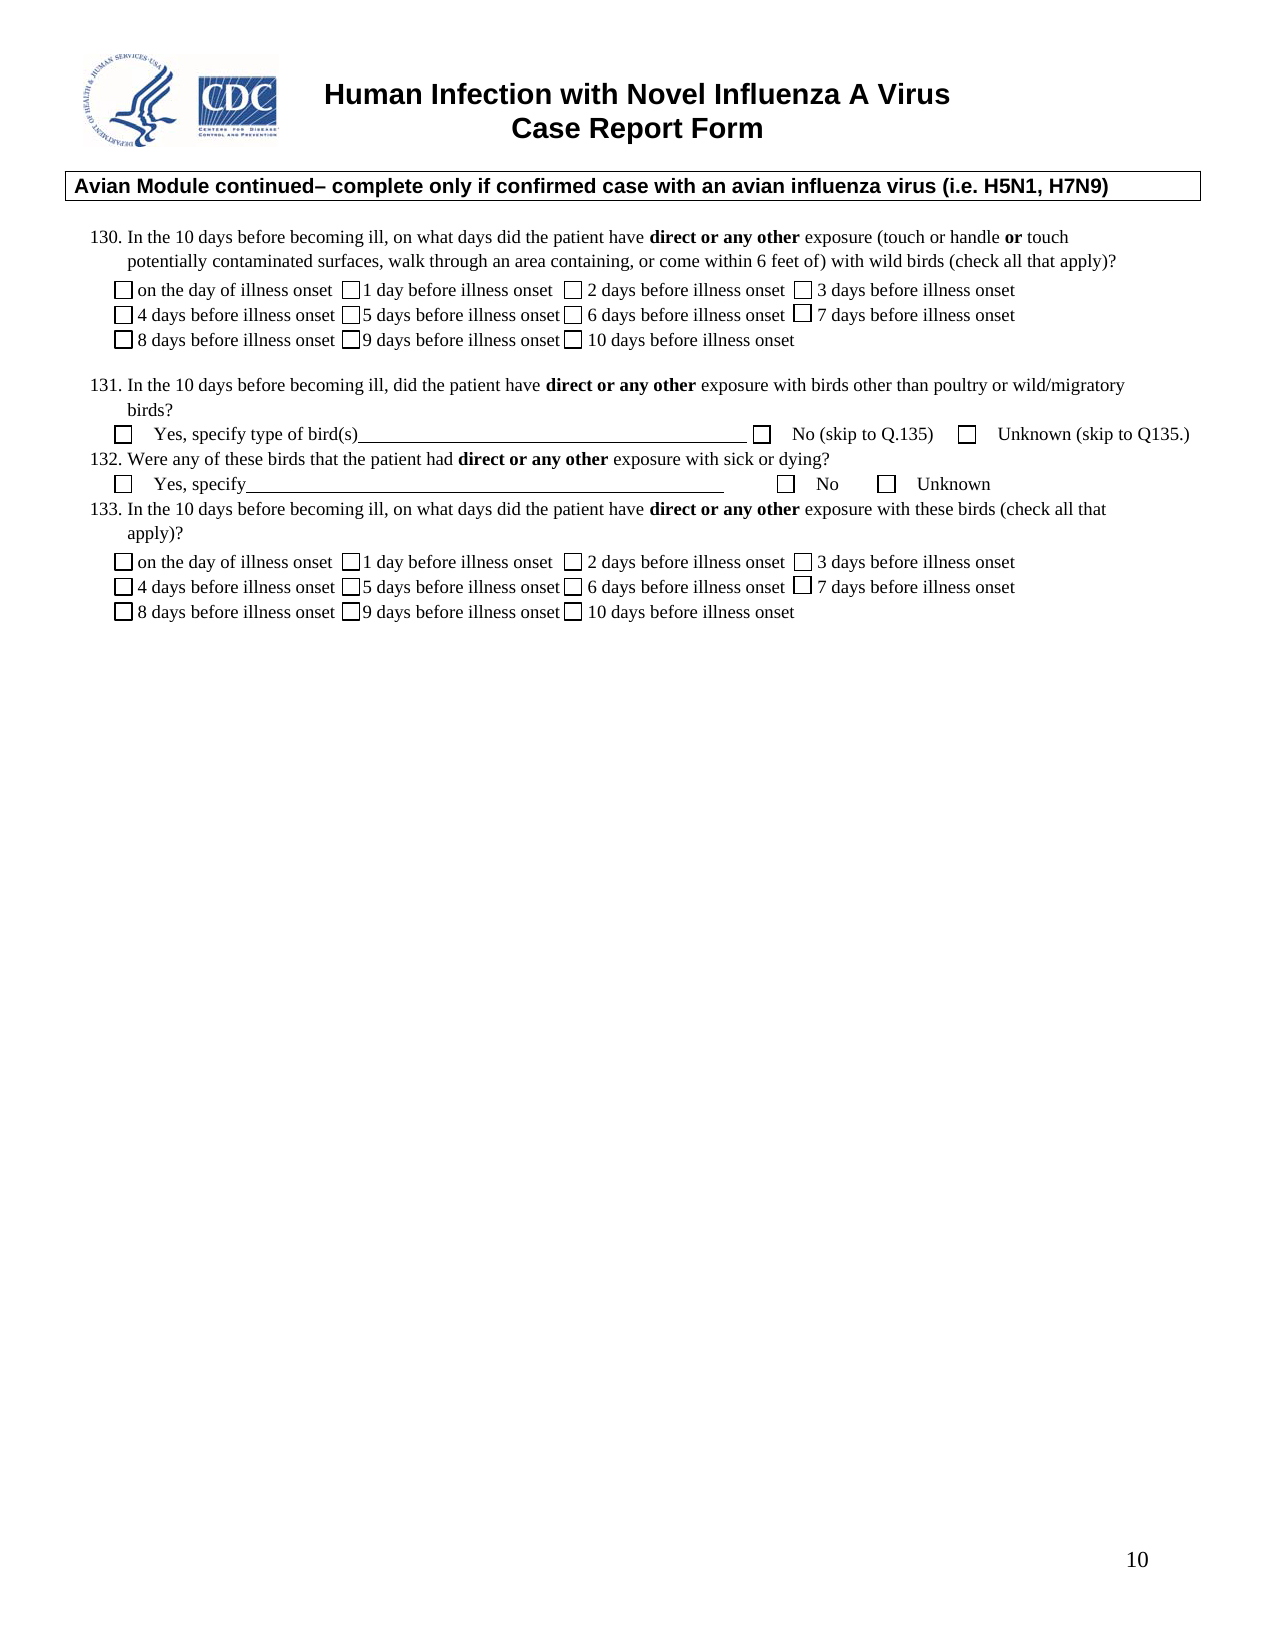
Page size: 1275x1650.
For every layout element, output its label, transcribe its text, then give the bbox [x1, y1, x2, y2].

picture [83, 54, 280, 147]
text Avian Module continued– complete only if confirmed case with an avian influenza virus (i.e. H5N1, H7N9) [66, 172, 1200, 200]
text Yes, specify type of bird(s) No (skip to Q.135) Unknown (skip to Q135.) [153, 423, 1192, 445]
text Yes, specify No Unknown [153, 473, 1192, 494]
subtitle on the day of illness onset 1 day before illness onset 2 days before illness onset 3 days before illness onset [137, 279, 1192, 300]
list In the 10 days before becoming ill, did the patient have direct or any other exposure with birds other than poultry or wild/migratory birds? [89, 374, 1134, 420]
subtitle on the day of illness onset 1 day before illness onset 2 days before illness onset 3 days before illness onset [137, 551, 1192, 572]
list In the 10 days before becoming ill, on what days did the patient have direct or any other exposure with these birds (check all that apply)? [89, 497, 1122, 544]
list In the 10 days before becoming ill, on what days did the patient have direct or any other exposure (touch or handle or touch potentially contaminated surfaces, walk through an area containing, or come within 6 feet of) with wild birds (check all that apply)? [89, 226, 1117, 272]
subtitle 8 days before illness onset 9 days before illness onset 10 days before illness onset [89, 329, 1192, 351]
list Were any of these birds that the patient had direct or any other exposure with sick or dying? [89, 448, 1192, 470]
subtitle 8 days before illness onset 9 days before illness onset 10 days before illness onset [89, 601, 1192, 623]
subtitle 4 days before illness onset 5 days before illness onset 6 days before illness onset 7 days before illness onset [89, 304, 1192, 326]
subtitle 4 days before illness onset 5 days before illness onset 6 days before illness onset 7 days before illness onset [89, 576, 1192, 597]
